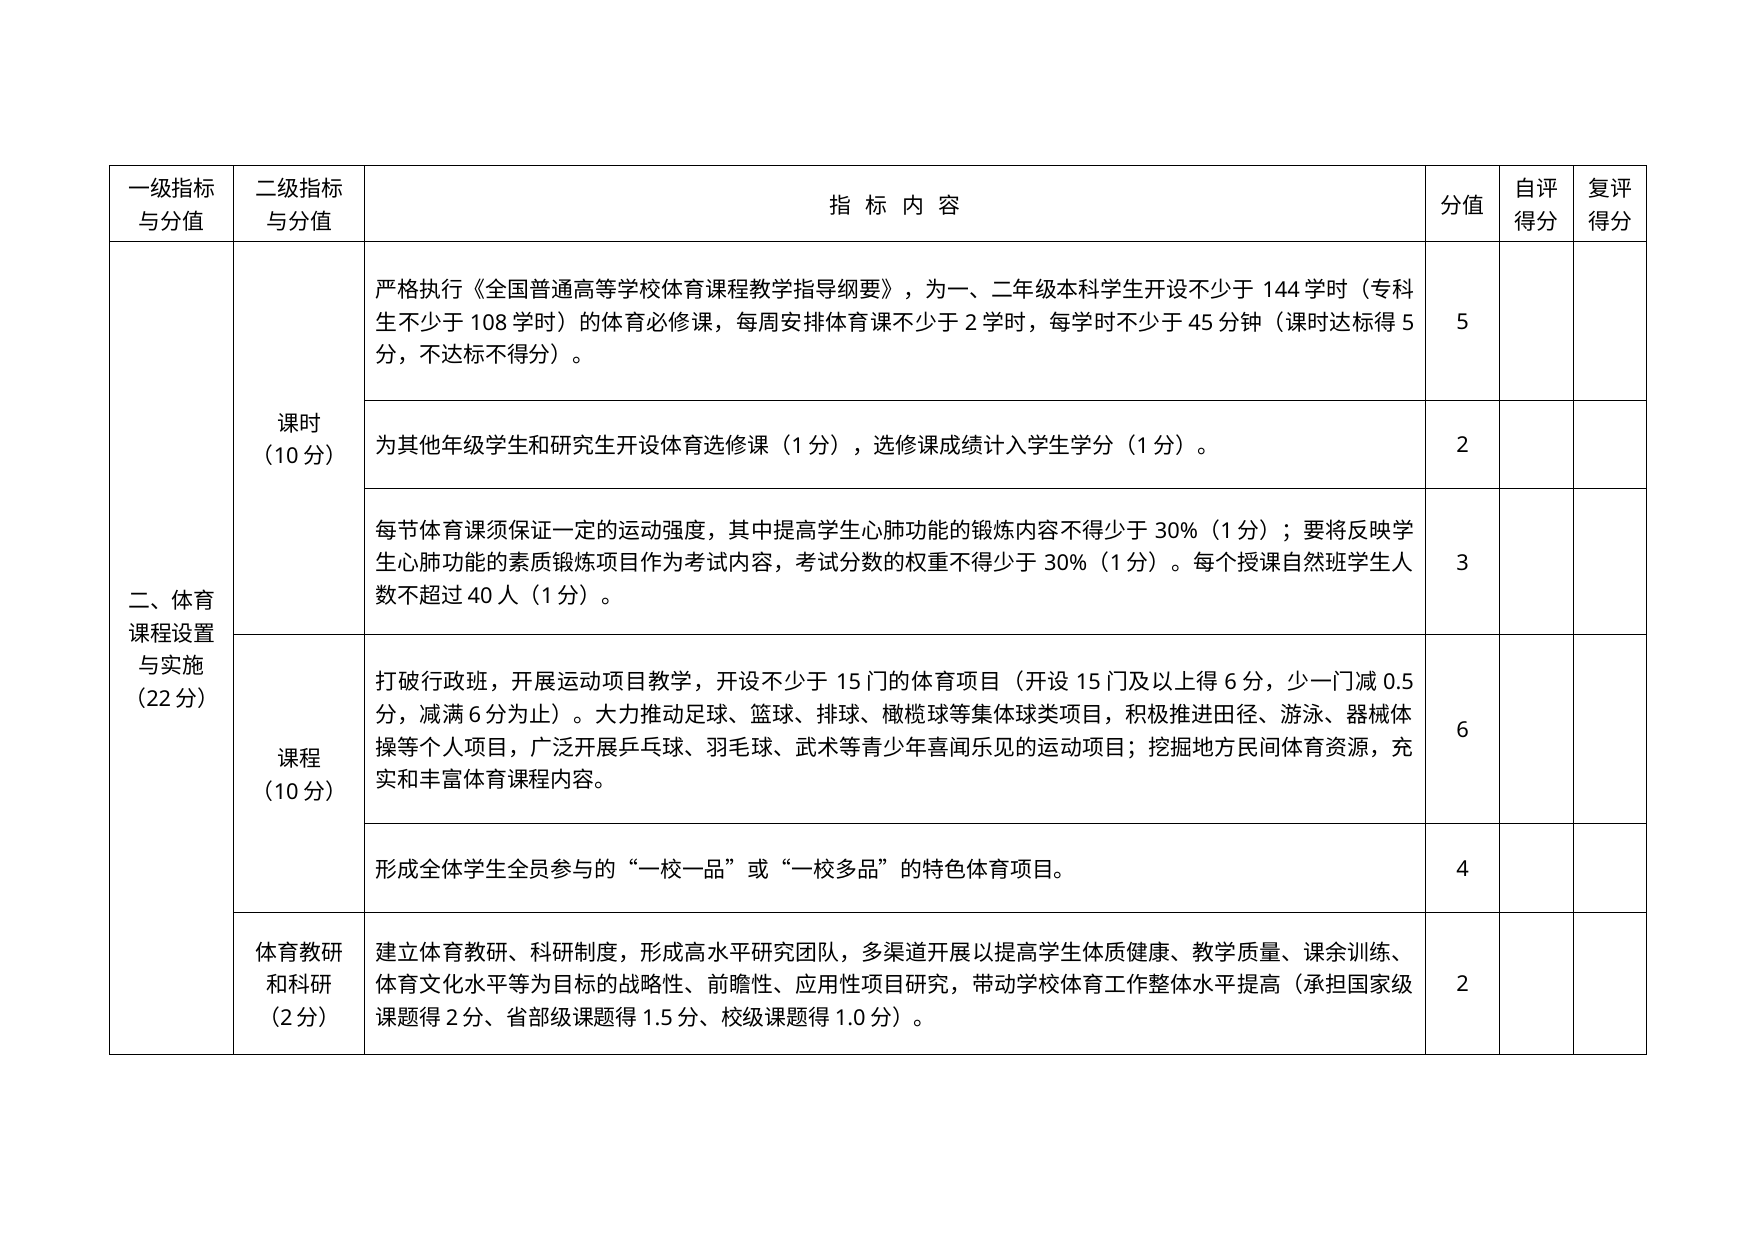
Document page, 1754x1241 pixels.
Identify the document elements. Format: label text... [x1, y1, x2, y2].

table_header 一级指标与分值 [110, 166, 233, 241]
table_cell 二、体育课程设置与实施（22分） [110, 242, 233, 1054]
table_cell [1500, 489, 1573, 634]
table_cell 形成全体学生全员参与的“一校一品”或“一校多品”的特色体育项目。 [365, 824, 1425, 912]
table_cell [1500, 824, 1573, 912]
table_cell 打破行政班，开展运动项目教学，开设不少于15门的体育项目（开设15门及以上得6分，少一门减0.5分，减满6分为止）。大力推动足球、篮球、排球、橄榄球等集体球类项目，积极推进田径、游泳、器械体操等个人项目，广泛开展乒乓球、羽毛球、武术等青少年喜闻乐见的运动项目；挖掘地方民间体育资源，充实和丰富体育课程内容。 [365, 635, 1425, 823]
table_cell 6 [1426, 635, 1499, 823]
table_cell [1500, 242, 1573, 400]
table_cell [1574, 401, 1646, 488]
table_cell [1500, 913, 1573, 1054]
table_cell [1500, 635, 1573, 823]
table_cell [1574, 913, 1646, 1054]
table_cell [1574, 635, 1646, 823]
table_cell [1574, 489, 1646, 634]
table_cell 课时 （10分） [234, 242, 364, 634]
table_cell 严格执行《全国普通高等学校体育课程教学指导纲要》，为一、二年级本科学生开设不少于144学时（专科生不少于108学时）的体育必修课，每周安排体育课不少于2学时，每学时不少于45分钟（课时达标得5分，不达标不得分）。 [365, 242, 1425, 400]
table_header 二级指标 与分值 [234, 166, 364, 241]
table_header 复评得分 [1574, 166, 1646, 241]
table_cell 为其他年级学生和研究生开设体育选修课（1分），选修课成绩计入学生学分（1分）。 [365, 401, 1425, 488]
table_header 指 标 内 容 [365, 166, 1425, 241]
table_header 分值 [1426, 166, 1499, 241]
table_cell [1574, 242, 1646, 400]
table_cell 体育教研和科研 （2分） [234, 913, 364, 1054]
table_cell [1574, 824, 1646, 912]
table_cell 3 [1426, 489, 1499, 634]
table_cell 2 [1426, 913, 1499, 1054]
table_cell 2 [1426, 401, 1499, 488]
table_cell 每节体育课须保证一定的运动强度，其中提高学生心肺功能的锻炼内容不得少于30%（1分）；要将反映学生心肺功能的素质锻炼项目作为考试内容，考试分数的权重不得少于30%（1分）。每个授课自然班学生人数不超过40人（1分）。 [365, 489, 1425, 634]
table_cell 建立体育教研、科研制度，形成高水平研究团队，多渠道开展以提高学生体质健康、教学质量、课余训练、体育文化水平等为目标的战略性、前瞻性、应用性项目研究，带动学校体育工作整体水平提高（承担国家级课题得2分、省部级课题得1.5分、校级课题得1.0分）。 [365, 913, 1425, 1054]
table_cell 课程 （10分） [234, 635, 364, 912]
table_cell 4 [1426, 824, 1499, 912]
table_header 自评得分 [1500, 166, 1573, 241]
table_cell [1500, 401, 1573, 488]
table_cell 5 [1426, 242, 1499, 400]
